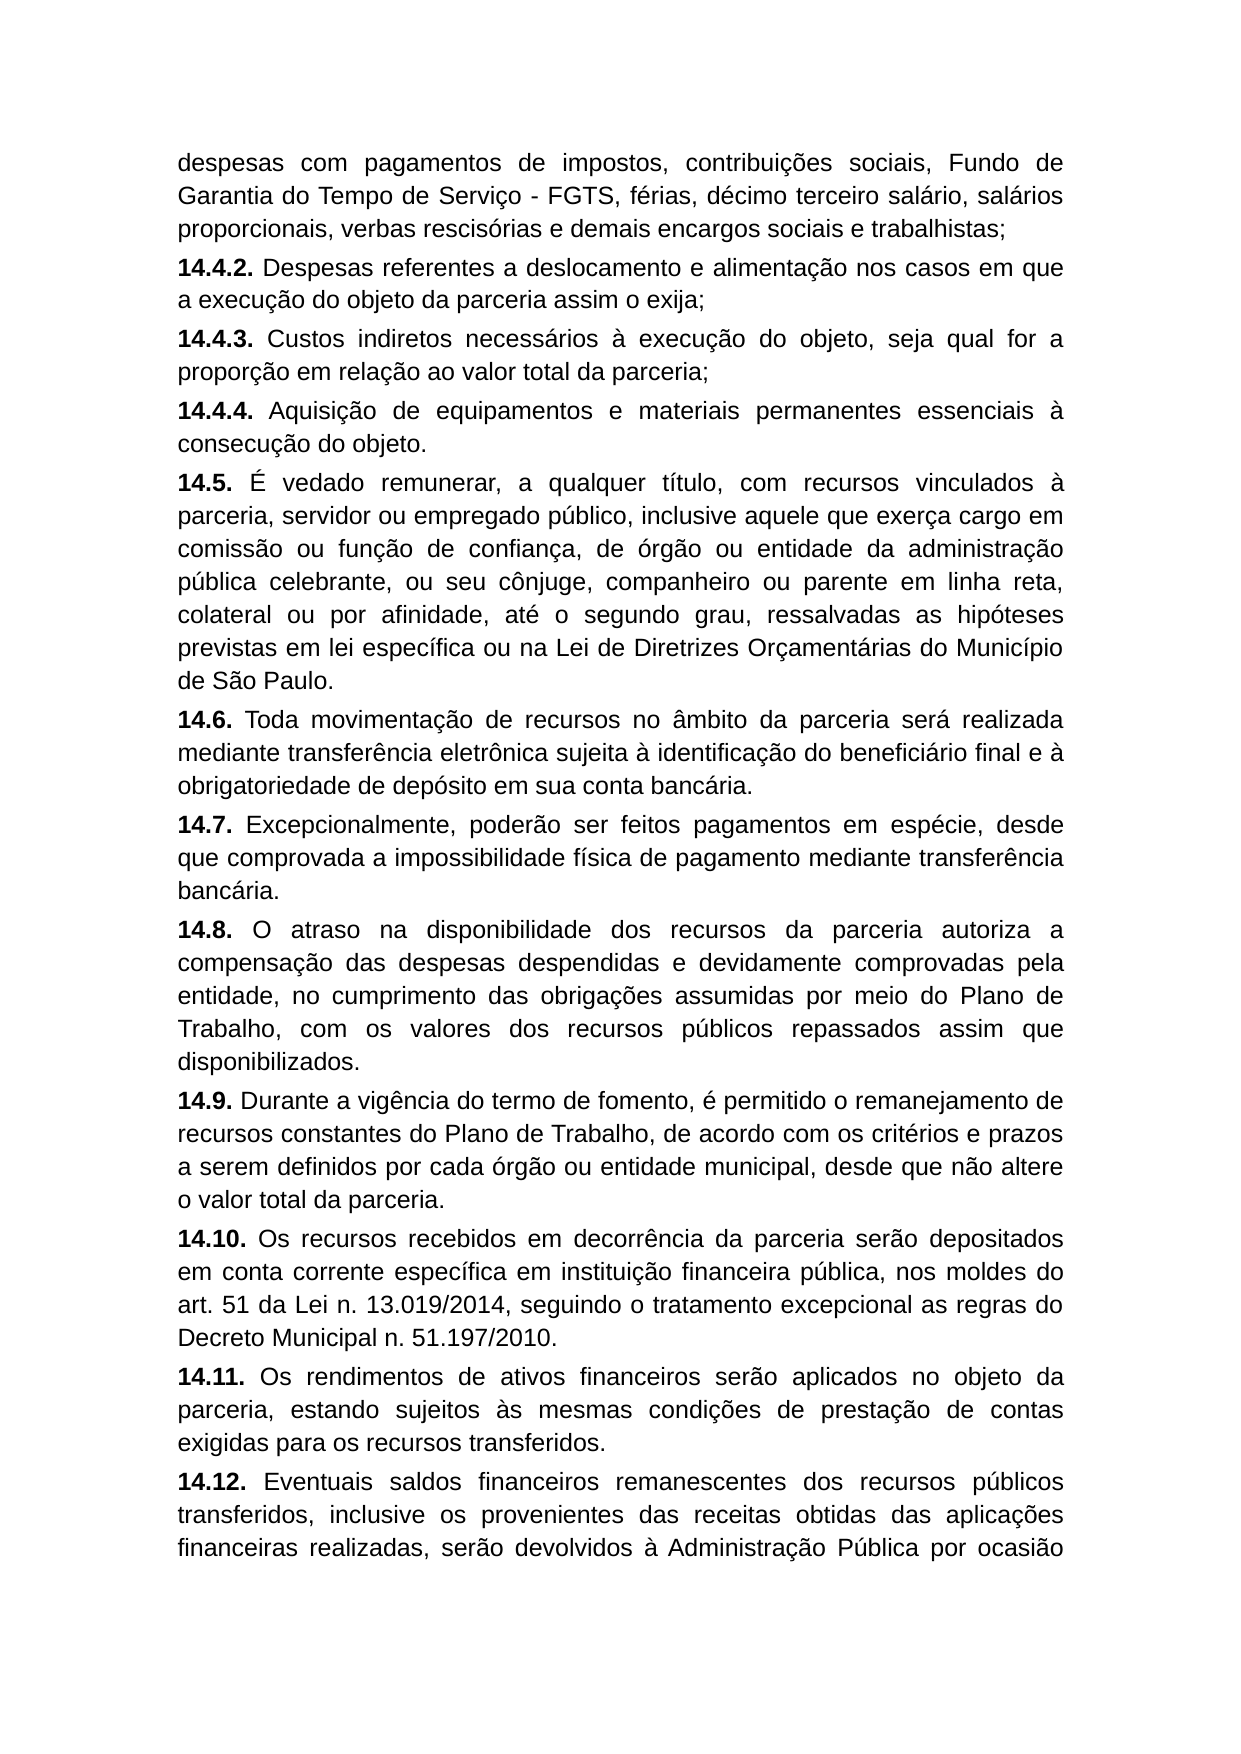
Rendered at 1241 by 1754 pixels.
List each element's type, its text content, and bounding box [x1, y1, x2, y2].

text 14.9. Durante a vigência do termo de fomento, é permitido o remanejamento de recursos constantes do Plano de Trabalho, de acordo com os critérios e prazos a serem definidos por cada órgão ou entidade municipal, desde que não altere o valor total da parceria. [177, 1086, 1065, 1214]
text 14.8. O atraso na disponibilidade dos recursos da parceria autoriza a compensação das despesas despendidas e devidamente comprovadas pela entidade, no cumprimento das obrigações assumidas por meio do Plano de Trabalho, com os valores dos recursos públicos repassados assim que disponibilizados. [177, 915, 1065, 1076]
text 14.10. Os recursos recebidos em decorrência da parceria serão depositados em conta corrente específica em instituição financeira pública, nos moldes do art. 51 da Lei n. 13.019/2014, seguindo o tratamento excepcional as regras do Decreto Municipal n. 51.197/2010. [177, 1224, 1065, 1352]
text 14.4.3. Custos indiretos necessários à execução do objeto, seja qual for a proporção em relação ao valor total da parceria; [177, 324, 1065, 386]
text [177, 1467, 1065, 1561]
text 14.4.2. Despesas referentes a deslocamento e alimentação nos casos em que a execução do objeto da parceria assim o exija; [177, 252, 1065, 314]
text 14.5. É vedado remunerar, a qualquer título, com recursos vinculados à parceria, servidor ou empregado público, inclusive aquele que exerça cargo em comissão ou função de confiança, de órgão ou entidade da administração pública celebrante, ou seu cônjuge, companheiro ou parente em linha reta, colateral ou por afinidade, até o segundo grau, ressalvadas as hipóteses previstas em lei específica ou na Lei de Diretrizes Orçamentárias do Município de São Paulo. [177, 468, 1065, 695]
text 14.4.4. Aquisição de equipamentos e materiais permanentes essenciais à consecução do objeto. [177, 396, 1065, 458]
text 14.7. Excepcionalmente, poderão ser feitos pagamentos em espécie, desde que comprovada a impossibilidade física de pagamento mediante transferência bancária. [177, 810, 1065, 905]
text 14.11. Os rendimentos de ativos financeiros serão aplicados no objeto da parceria, estando sujeitos às mesmas condições de prestação de contas exigidas para os recursos transferidos. [177, 1362, 1065, 1456]
text 14.6. Toda movimentação de recursos no âmbito da parceria será realizada mediante transferência eletrônica sujeita à identificação do beneficiário final e à obrigatoriedade de depósito em sua conta bancária. [177, 705, 1065, 800]
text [177, 148, 1065, 242]
